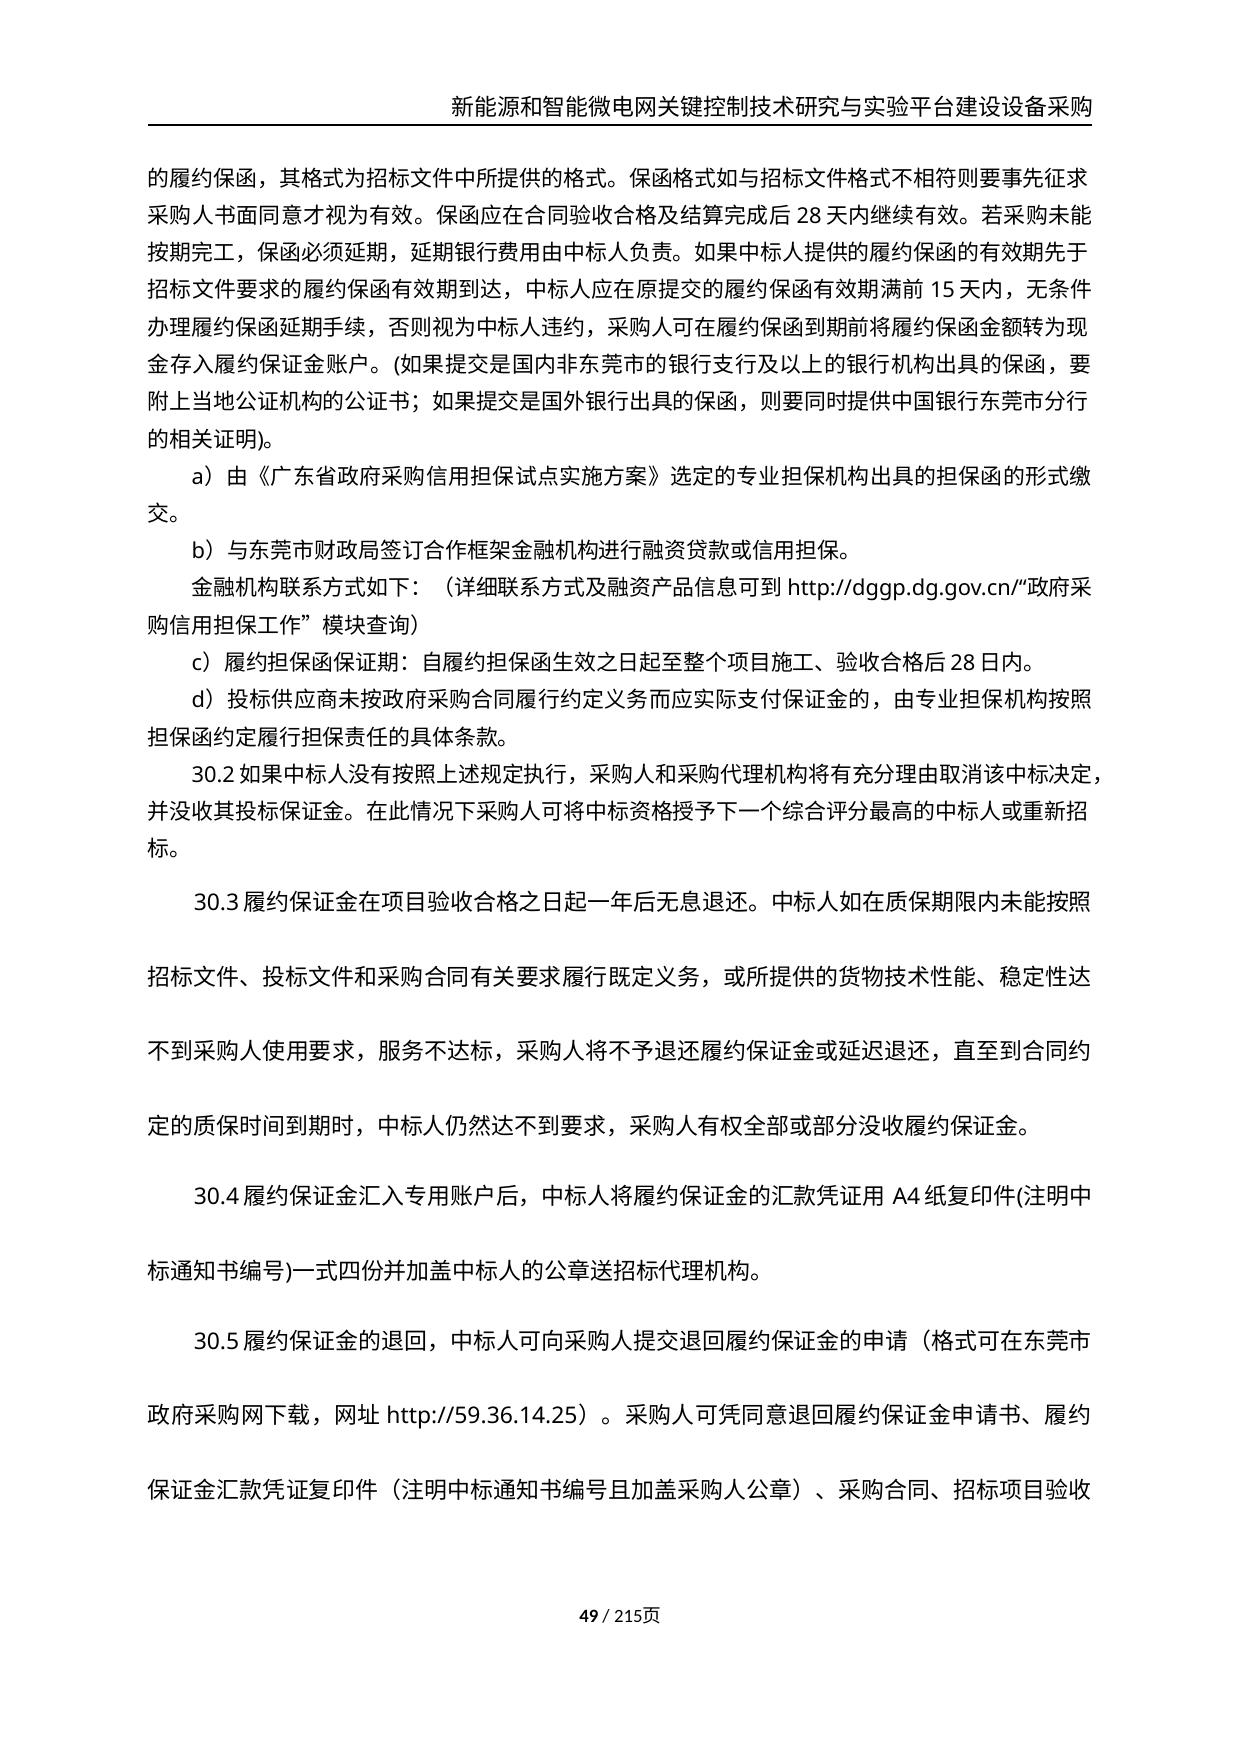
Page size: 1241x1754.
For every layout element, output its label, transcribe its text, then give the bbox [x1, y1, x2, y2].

text d）投标供应商未按政府采购合同履行约定义务而应实际支付保证金的，由专业担保机构按照担保函约定履行担保责任的具体条款。 [148, 682, 1092, 752]
text c）履约担保函保证期：自履约担保函生效之日起至整个项目施工、验收合格后28日内。 [148, 644, 1092, 677]
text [148, 1307, 1092, 1521]
text 金融机构联系方式如下：（详细联系方式及融资产品信息可到http://dggp.dg.gov.cn/“政府采购信用担保工作”模块查询） [148, 570, 1092, 640]
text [148, 160, 1092, 454]
text 30.3履约保证金在项目验收合格之日起一年后无息退还。中标人如在质保期限内未能按照招标文件、投标文件和采购合同有关要求履行既定义务，或所提供的货物技术性能、稳定性达不到采购人使用要求，服务不达标，采购人将不予退还履约保证金或延迟退还，直至到合同约定的质保时间到期时，中标人仍然达不到要求，采购人有权全部或部分没收履约保证金。 [148, 868, 1092, 1157]
text 30.4履约保证金汇入专用账户后，中标人将履约保证金的汇款凭证用A4纸复印件(注明中标通知书编号)一式四份并加盖中标人的公章送招标代理机构。 [148, 1162, 1092, 1302]
text b）与东莞市财政局签订合作框架金融机构进行融资贷款或信用担保。 [148, 533, 1092, 565]
text 30.2如果中标人没有按照上述规定执行，采购人和采购代理机构将有充分理由取消该中标决定，并没收其投标保证金。在此情况下采购人可将中标资格授予下一个综合评分最高的中标人或重新招标。 [148, 756, 1092, 863]
text a）由《广东省政府采购信用担保试点实施方案》选定的专业担保机构出具的担保函的形式缴交。 [148, 458, 1092, 528]
